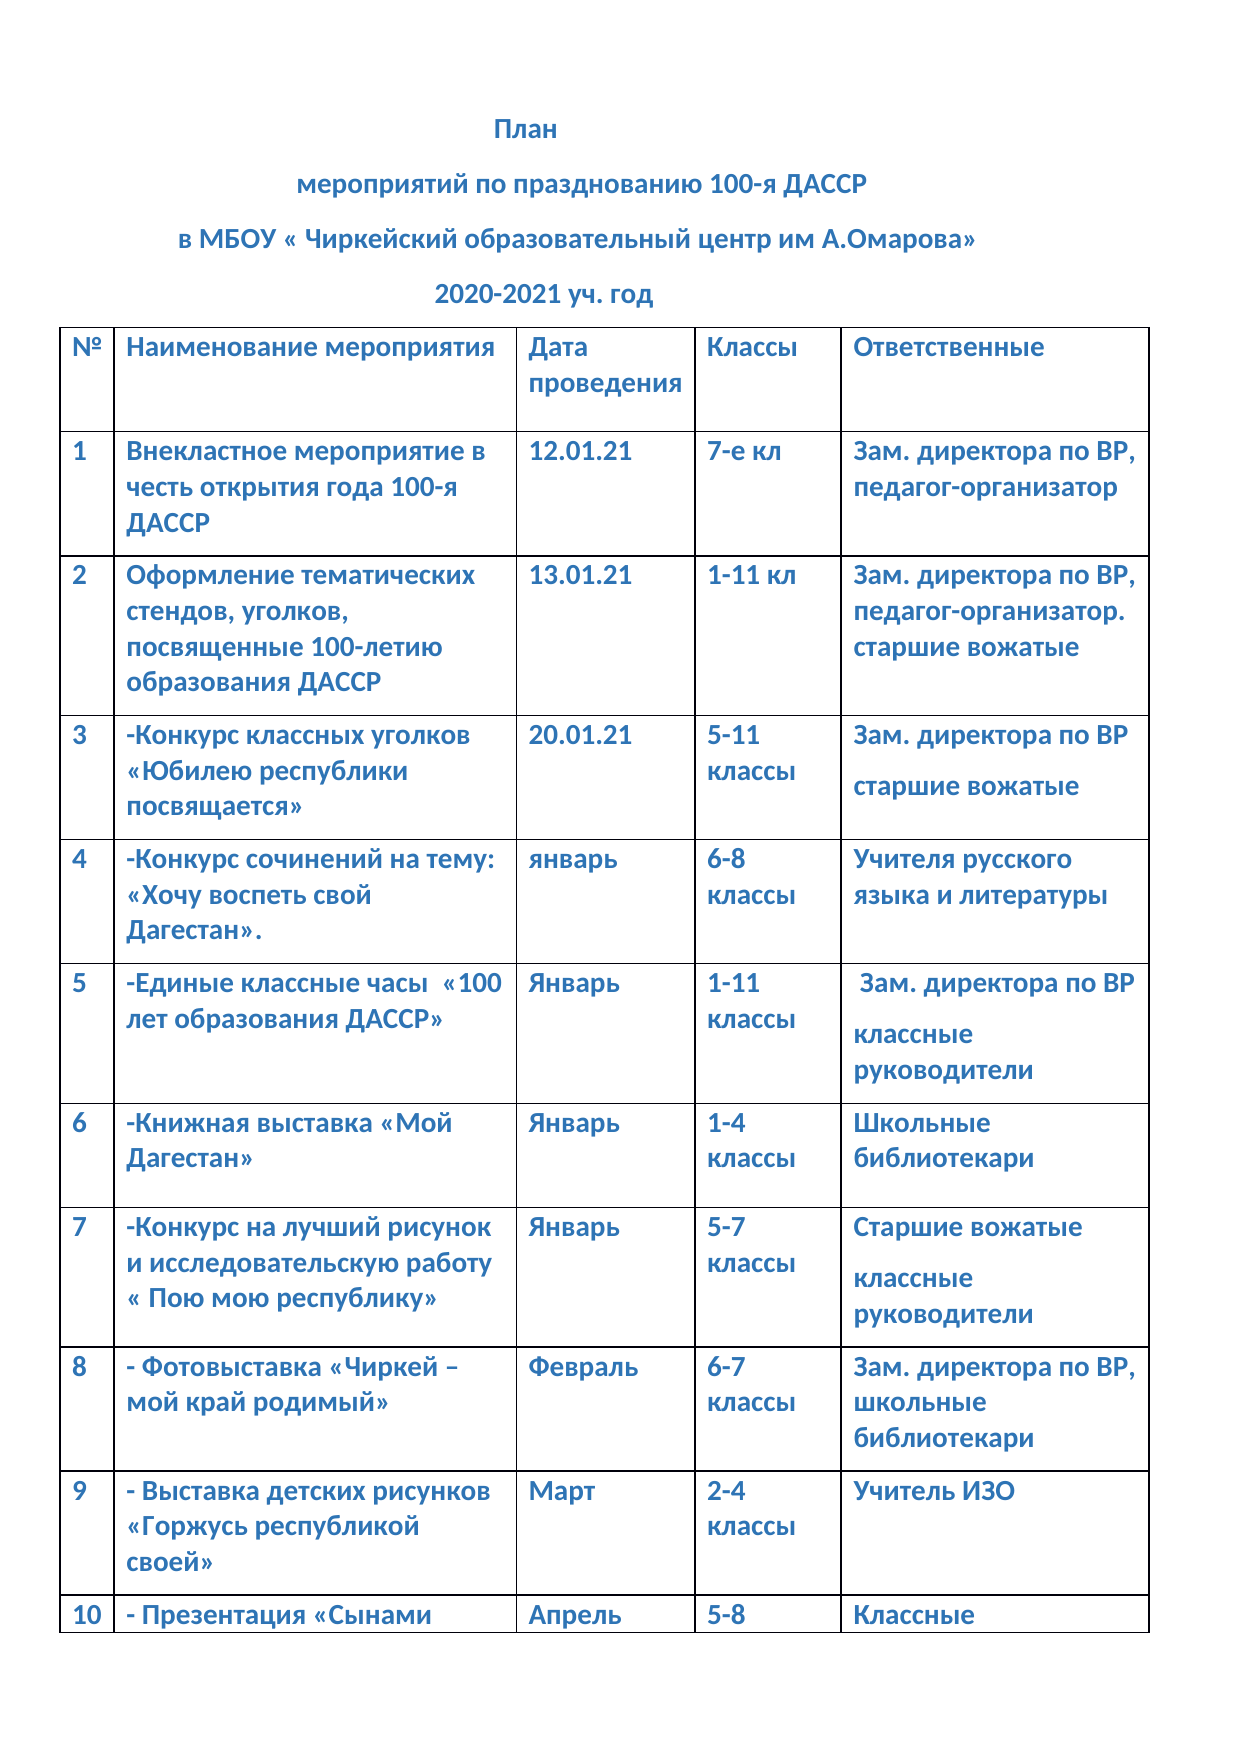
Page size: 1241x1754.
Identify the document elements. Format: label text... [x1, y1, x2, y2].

table_cell 8 [61, 1348, 113, 1470]
table_header Ответственные [842, 328, 1148, 431]
table_cell Март [517, 1472, 694, 1594]
table_cell Учитель ИЗО [842, 1472, 1148, 1594]
table_cell 5-7 классы [696, 1208, 840, 1346]
table_cell 1-11 классы [696, 964, 840, 1102]
table_cell 6-7 классы [696, 1348, 840, 1470]
table_cell 7-е кл [696, 432, 840, 555]
table_cell 1 [61, 432, 113, 555]
table_cell 20.01.21 [517, 716, 694, 839]
table_cell 13.01.21 [517, 557, 694, 714]
table_cell 9 [61, 1472, 113, 1594]
table_cell 7 [61, 1208, 113, 1346]
table_cell 5-8 классы [696, 1596, 840, 1631]
table_cell -Книжная выставка «Мой Дагестан» [115, 1104, 516, 1206]
table_cell -Конкурс сочинений на тему: «Хочу воспеть свой Дагестан». [115, 840, 516, 963]
table_cell Старшие вожатые классные руководители [842, 1208, 1148, 1346]
table_cell Зам. директора по ВР, педагог-организатор [842, 432, 1148, 555]
table_cell 4 [61, 840, 113, 963]
table_cell Январь [517, 1208, 694, 1346]
table_cell Зам. директора по ВР классные руководители [842, 964, 1148, 1102]
table_cell Зам. директора по ВР, педагог-организатор. старшие вожатые [842, 557, 1148, 714]
table_cell январь [517, 840, 694, 963]
table_cell - Выставка детских рисунков «Горжусь республикой своей» [115, 1472, 516, 1594]
table_cell Январь [517, 964, 694, 1102]
table_cell 5 [61, 964, 113, 1102]
table_cell Апрель [517, 1596, 694, 1631]
table_cell Оформление тематических стендов, уголков, посвященные 100-летию образования ДАССР [115, 557, 516, 714]
table_cell -Единые классные часы «100 лет образования ДАССР» [115, 964, 516, 1102]
table_cell - Фотовыставка «Чиркей – мой край родимый» [115, 1348, 516, 1470]
table_cell Учителя русского языка и литературы [842, 840, 1148, 963]
text План [59, 110, 1152, 146]
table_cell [842, 1596, 1148, 1631]
text 2020-2021 уч. год [59, 276, 1152, 311]
text в МБОУ « Чиркейский образовательный центр им А.Омарова» [59, 220, 1152, 256]
table_cell Февраль [517, 1348, 694, 1470]
table_cell -Конкурс на лучший рисунок и исследовательскую работу « Пою мою республику» [115, 1208, 516, 1346]
table_cell Школьные библиотекари [842, 1104, 1148, 1206]
table_cell -Конкурс классных уголков «Юбилею республики посвящается» [115, 716, 516, 839]
table_cell 5-11 классы [696, 716, 840, 839]
table_cell Внекластное мероприятие в честь открытия года 100-я ДАССР [115, 432, 516, 555]
table_cell 2 [61, 557, 113, 714]
table_cell Зам. директора по ВР старшие вожатые [842, 716, 1148, 839]
table_cell 6 [61, 1104, 113, 1206]
table_cell Январь [517, 1104, 694, 1206]
table_cell 6-8 классы [696, 840, 840, 963]
table_cell Зам. директора по ВР, школьные библиотекари [842, 1348, 1148, 1470]
table_cell 10 [61, 1596, 113, 1631]
table_cell 3 [61, 716, 113, 839]
table_cell 1-11 кл [696, 557, 840, 714]
table_header Наименование мероприятия [115, 328, 516, 431]
table_header № [61, 328, 113, 431]
table_cell 12.01.21 [517, 432, 694, 555]
table_cell 1-4 классы [696, 1104, 840, 1206]
text мероприятий по празднованию 100-я ДАССР [59, 165, 1152, 201]
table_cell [115, 1596, 516, 1631]
table_header Классы [696, 328, 840, 431]
table_cell 2-4 классы [696, 1472, 840, 1594]
table_header Дата проведения [517, 328, 694, 431]
